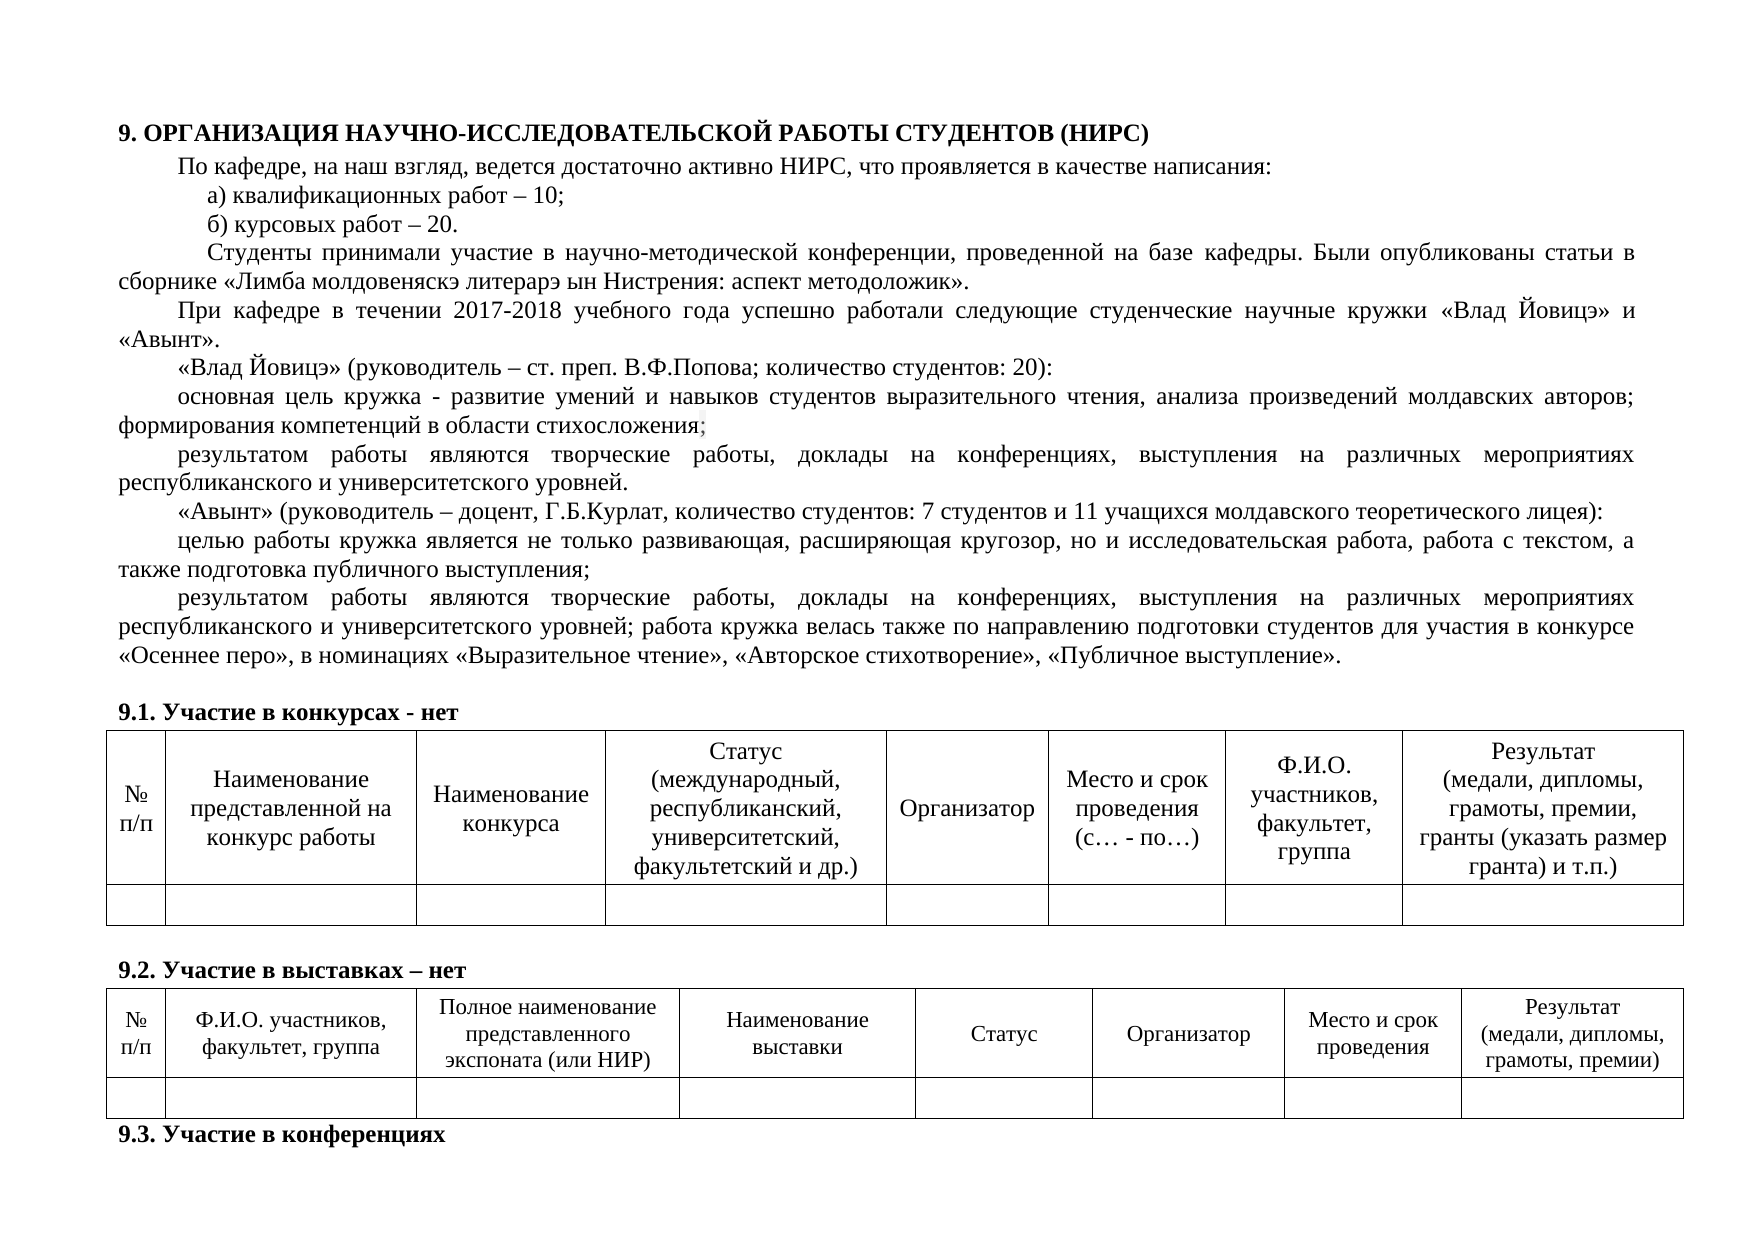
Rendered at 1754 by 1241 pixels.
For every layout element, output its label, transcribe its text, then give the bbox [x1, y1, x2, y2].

text По кафедре, на наш взгляд, ведется достаточно активно НИРС, что проявляется в качестве написания: [118, 151, 1636, 180]
text «Авынт» (руководитель – доцент, Г.Б.Курлат, количество студентов: 7 студентов и 11 учащихся молдавского теоретического лицея): [118, 496, 1636, 525]
table_header Организатор [887, 731, 1048, 884]
text «Влад Йовицэ» (руководитель – ст. преп. В.Ф.Попова; количество студентов: 20): [118, 352, 1636, 381]
text результатом работы являются творческие работы, доклады на конференциях, выступления на различных мероприятиях республиканского и университетского уровней. [118, 439, 1636, 496]
table_header № п/п [107, 731, 165, 884]
table_header Наименование выставки [680, 989, 915, 1077]
table_cell [1093, 1078, 1284, 1118]
table_cell [107, 1078, 165, 1118]
table_header Статус [916, 989, 1092, 1077]
text 9.1. Участие в конкурсах - нет [118, 697, 1636, 726]
table_cell [680, 1078, 915, 1118]
table_header Результат (медали, дипломы, грамоты, премии, гранты (указать размер гранта) и т.п.) [1403, 731, 1683, 884]
table_header Место и срок проведения (с… - по…) [1049, 731, 1225, 884]
text 9.2. Участие в выставках – нет [118, 955, 1636, 984]
text При кафедре в течении 2017-2018 учебного года успешно работали следующие студенческие научные кружки «Влад Йовицэ» и «Авынт». [118, 295, 1636, 352]
table_header Результат (медали, дипломы, грамоты, премии) [1462, 989, 1683, 1077]
table_cell [107, 885, 165, 925]
table_header Организатор [1093, 989, 1284, 1077]
text основная цель кружка - развитие умений и навыков студентов выразительного чтения, анализа произведений молдавских авторов; формирования компетенций в области стихосложения; [118, 381, 1636, 439]
table_header № п/п [107, 989, 165, 1077]
text целью работы кружка является не только развивающая, расширяющая кругозор, но и исследовательская работа, работа с текстом, а также подготовка публичного выступления; [118, 525, 1636, 582]
table_cell [166, 885, 416, 925]
table_cell [1285, 1078, 1461, 1118]
table_header Наименование представленной на конкурс работы [166, 731, 416, 884]
table_header Статус (международный, республиканский, университетский, факультетский и др.) [606, 731, 886, 884]
table_header Полное наименование представленного экспоната (или НИР) [417, 989, 679, 1077]
table_cell [1049, 885, 1225, 925]
text Студенты принимали участие в научно-методической конференции, проведенной на базе кафедры. Были опубликованы статьи в сборнике «Лимба молдовеняскэ литерарэ ын Нистрения: аспект методоложик». [118, 237, 1636, 295]
text а) квалификационных работ – 10; [118, 180, 1636, 209]
table_header Ф.И.О. участников, факультет, группа [166, 989, 416, 1077]
text б) курсовых работ – 20. [118, 209, 1636, 237]
table_cell [606, 885, 886, 925]
table_header Место и срок проведения [1285, 989, 1461, 1077]
table_cell [166, 1078, 416, 1118]
table_cell [1403, 885, 1683, 925]
text 9. ОРГАНИЗАЦИЯ НАУЧНО-ИССЛЕДОВАТЕЛЬСКОЙ РАБОТЫ СТУДЕНТОВ (НИРС) [118, 118, 1636, 147]
table_header Наименование конкурса [417, 731, 605, 884]
text результатом работы являются творческие работы, доклады на конференциях, выступления на различных мероприятиях республиканского и университетского уровней; работа кружка велась также по направлению подготовки студентов для участия в конкурсе «Осеннее перо», в номинациях «Выразительное чтение», «Авторское стихотворение», «Публичное выступление». [118, 582, 1636, 669]
text 9.3. Участие в конференциях [118, 1119, 1636, 1148]
table_cell [1462, 1078, 1683, 1118]
table_cell [916, 1078, 1092, 1118]
table_header Ф.И.О. участников, факультет, группа [1226, 731, 1402, 884]
table_cell [417, 1078, 679, 1118]
table_cell [1226, 885, 1402, 925]
table_cell [417, 885, 605, 925]
table_cell [887, 885, 1048, 925]
